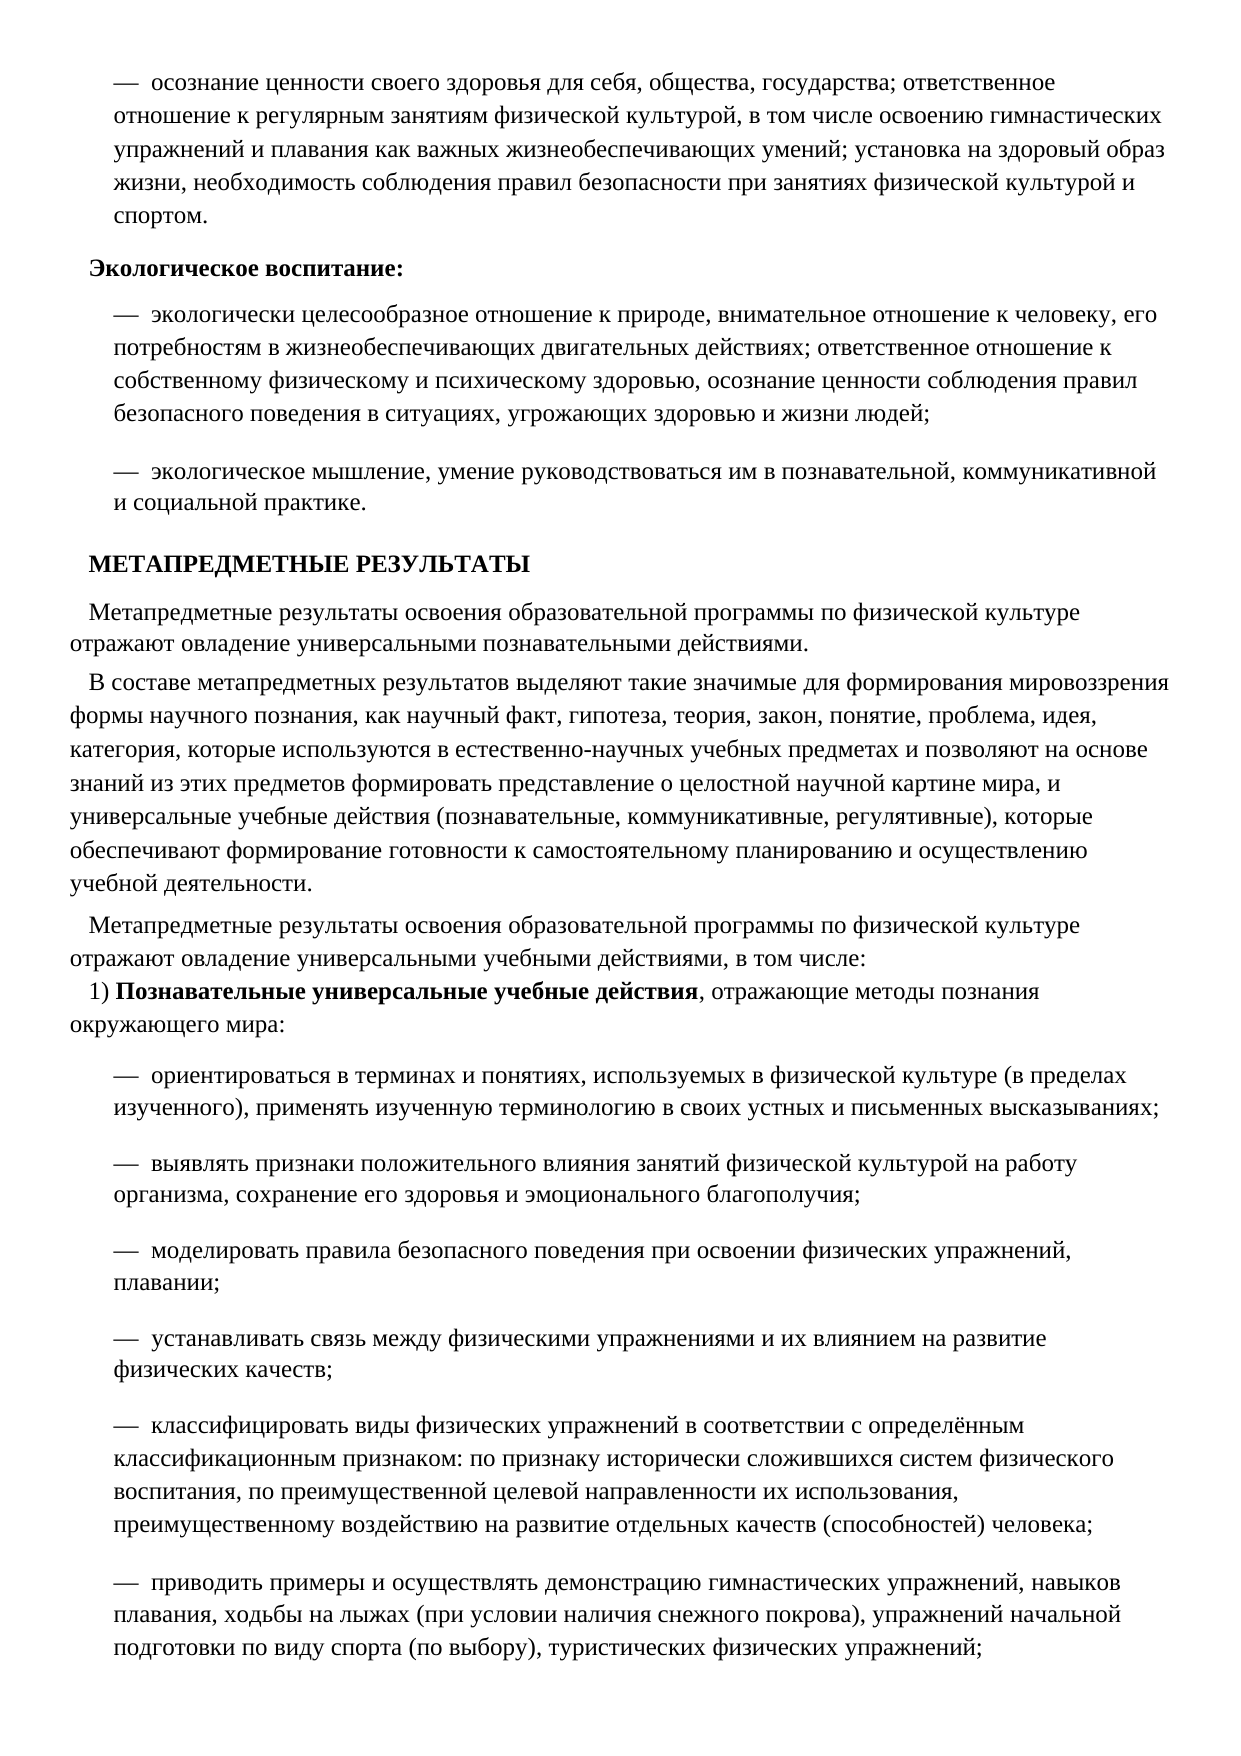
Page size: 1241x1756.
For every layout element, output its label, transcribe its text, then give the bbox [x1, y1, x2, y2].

list устанавливать связь между физическими упражнениями и их влиянием на развитие физических качеств; [113, 1323, 1048, 1383]
text учебной деятельности. [69, 868, 1230, 897]
list ориентироваться в терминах и понятиях, используемых в физической культуре (в пределах изученного), применять изученную терминологию в своих устных и письменных высказываниях; [113, 1060, 1160, 1120]
text В составе метапредметных результатов выделяют такие значимые для формирования мировоззрения формы научного познания, как научный факт, гипотеза, теория, закон, понятие, проблема, идея, категория, которые используются в естественно-научных учебных предметах и позволяют на основе знаний из этих предметов формировать представление о целостной научной картине мира, и универсальные учебные действия (познавательные, коммуникативные, регулятивные), которые обеспечивают формирование готовности к самостоятельному планированию и осуществлению [69, 667, 1208, 863]
text безопасного поведения в ситуациях, угрожающих здоровью и жизни людей; [113, 398, 1230, 427]
list моделировать правила безопасного поведения при освоении физических упражнений, плавании; [113, 1235, 1072, 1296]
list классифицировать виды физических упражнений в соответствии с определённым классификационным признаком: по признаку исторически сложившихся систем физического воспитания, по преимущественной целевой направленности их использования, преимущественному воздействию на развитие отдельных качеств (способностей) человека; [113, 1410, 1114, 1538]
list приводить примеры и осуществлять демонстрацию гимнастических упражнений, навыков плавания, ходьбы на лыжах (при условии наличия снежного покрова), упражнений начальной подготовки по виду спорта (по выбору), туристических физических упражнений; [113, 1567, 1122, 1661]
subtitle МЕТАПРЕДМЕТНЫЕ РЕЗУЛЬТАТЫ [88, 549, 1230, 578]
list экологически целесообразное отношение к природе, внимательное отношение к человеку, его потребностям в жизнеобеспечивающих двигательных действиях; ответственное отношение к собственному физическому и психическому здоровью, осознание ценности соблюдения правил [113, 299, 1157, 394]
text Метапредметные результаты освоения образовательной программы по физической культуре отражают овладение универсальными познавательными действиями. [69, 597, 1151, 657]
list Познавательные универсальные учебные действия, отражающие методы познания окружающего мира: [69, 976, 1041, 1038]
list экологическое мышление, умение руководствоваться им в познавательной, коммуникативной и социальной практике. [113, 456, 1157, 516]
list выявлять признаки положительного влияния занятий физической культурой на работу организма, сохранение его здоровья и эмоционального благополучия; [113, 1148, 1079, 1208]
subtitle Экологическое воспитание: [88, 253, 1230, 281]
text Метапредметные результаты освоения образовательной программы по физической культуре отражают овладение универсальными учебными действиями, в том числе: [69, 910, 1151, 971]
list осознание ценности своего здоровья для себя, общества, государства; ответственное отношение к регулярным занятиям физической культурой, в том числе освоению гимнастических упражнений и плавания как важных жизнеобеспечивающих умений; установка на здоровый образ жизни, необходимость соблюдения правил безопасности при занятиях физической культурой и спортом. [113, 67, 1165, 229]
